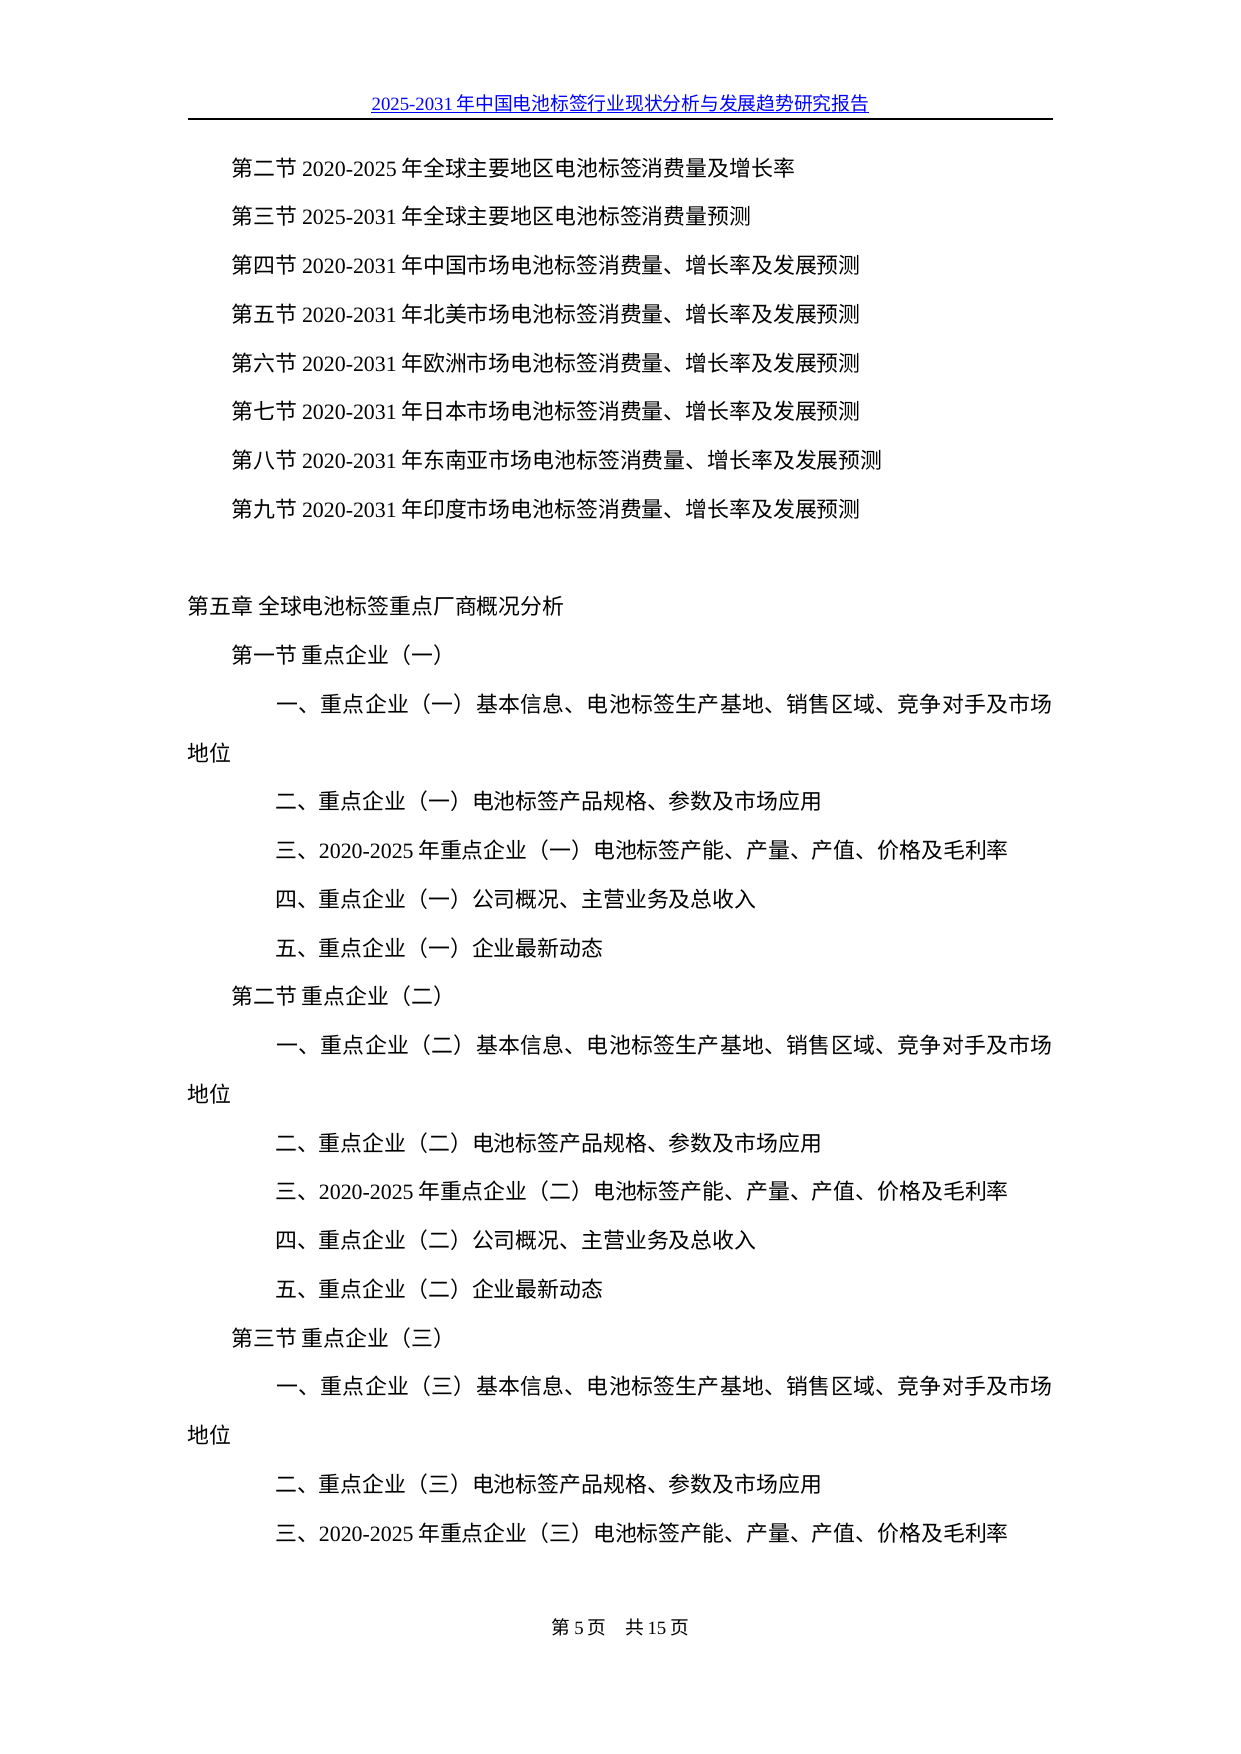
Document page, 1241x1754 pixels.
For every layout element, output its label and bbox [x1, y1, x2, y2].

text [187, 150, 1053, 1548]
